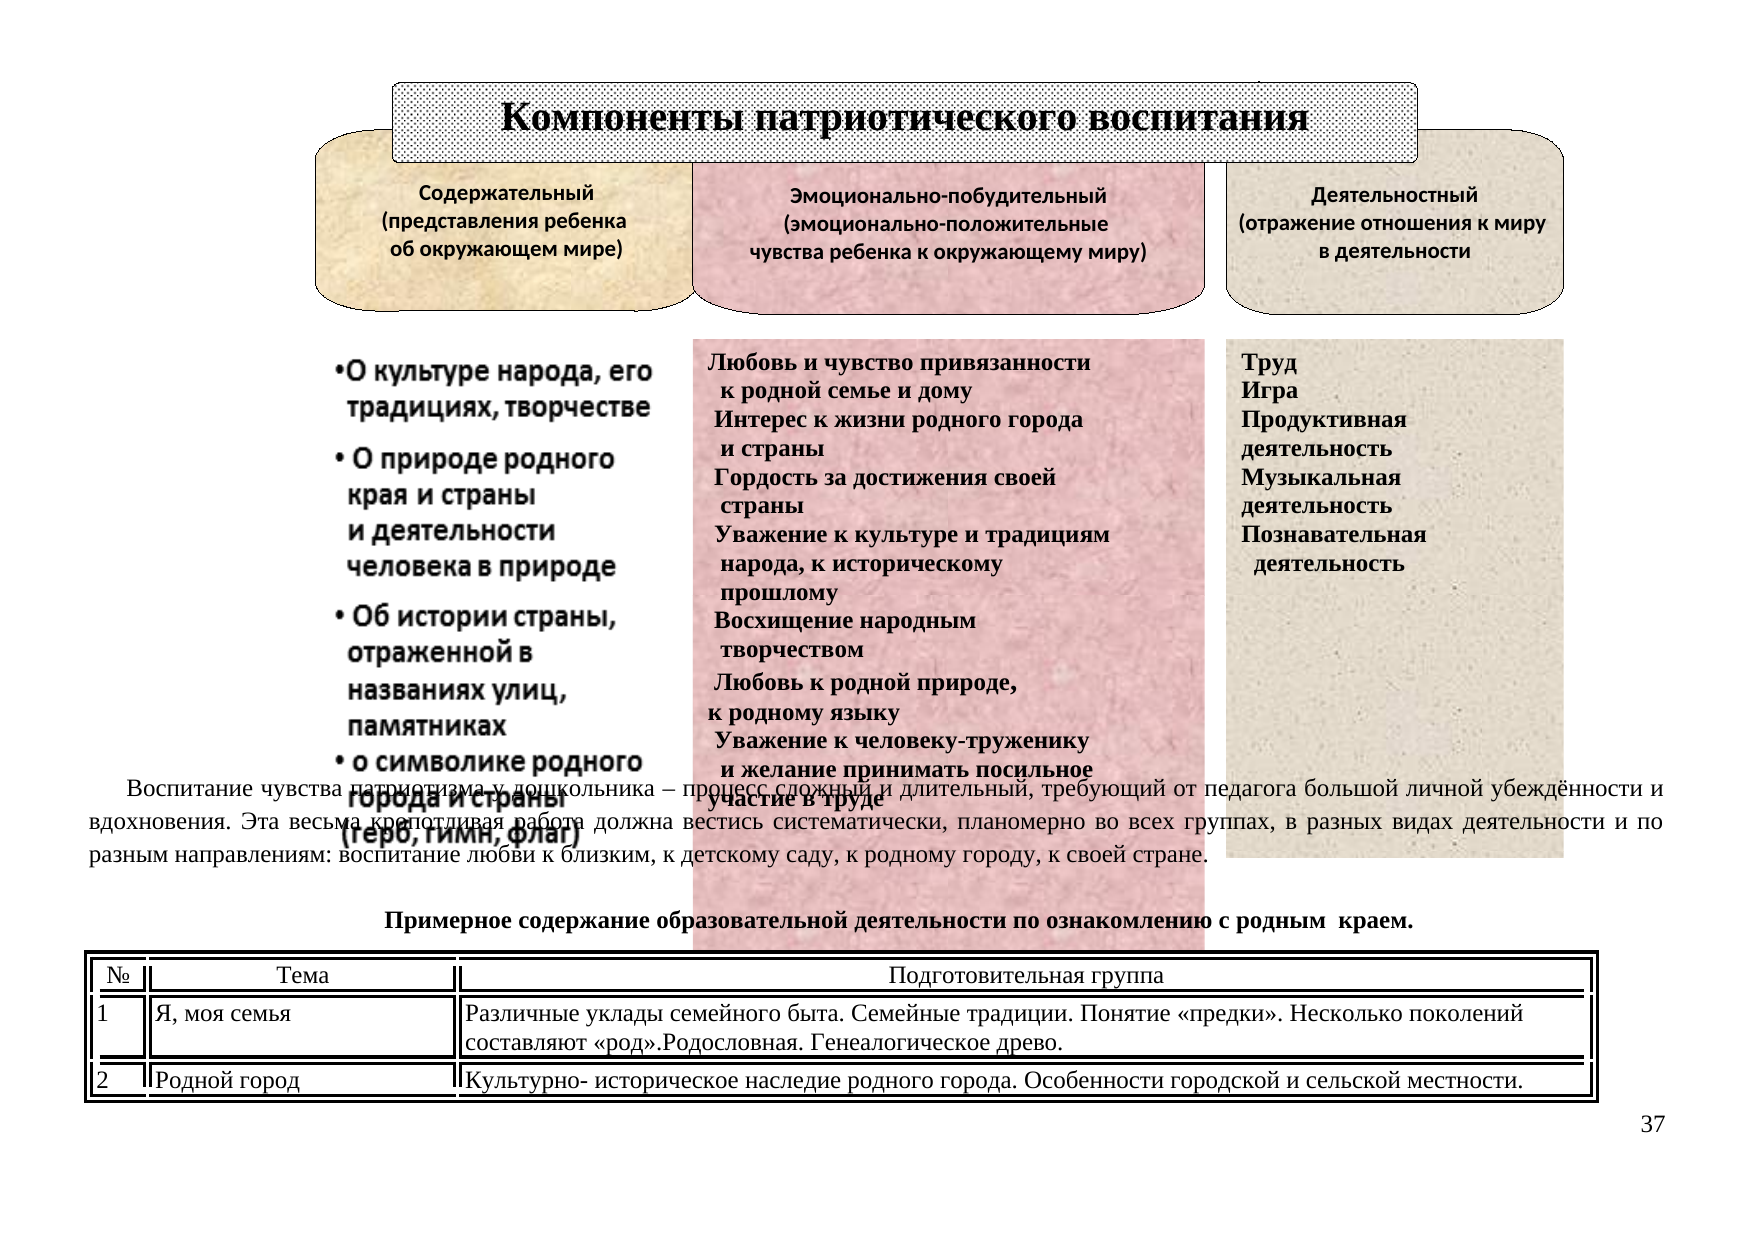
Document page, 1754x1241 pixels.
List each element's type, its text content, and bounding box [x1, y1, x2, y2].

picture [1226, 735, 1564, 1241]
picture [315, 479, 1563, 711]
picture [692, 735, 1205, 1241]
list «Земля» - общий дом человечества. Это земля людей и живой природы. Важно подвести детей к пониманию, что будущее Земли зависит от того, как к ней относятся люди. На данном этапе неоценимо экологическое воспитание, формирование интереса к общечеловеческим проблемам. [89, 368, 1665, 463]
list «Отечество» - единственная уникальная для каждого человека Родина, данная ему судьбой, доставшаяся от его предков. Задача педагога- воспитание уважительного, бережного отношения к истории и традициям своего народа, любви к родному краю, формирование представлений о явлениях общественной жизни , т.е. воспитание патриотических чувств. [89, 236, 1665, 331]
list «Культура» -богатство, накопленное человечеством в сфере духовной и материальной жизни людей, высшее проявление творческих сил и способностей человека. Воспитание должно быть культуросообразно. Задача педагога- помочь воспитанникам в овладении духовной культурой своего народа, при этом надо иметь в виду, что одна из главных особенностей русского национального характера- высокая духовность. [89, 71, 1665, 199]
